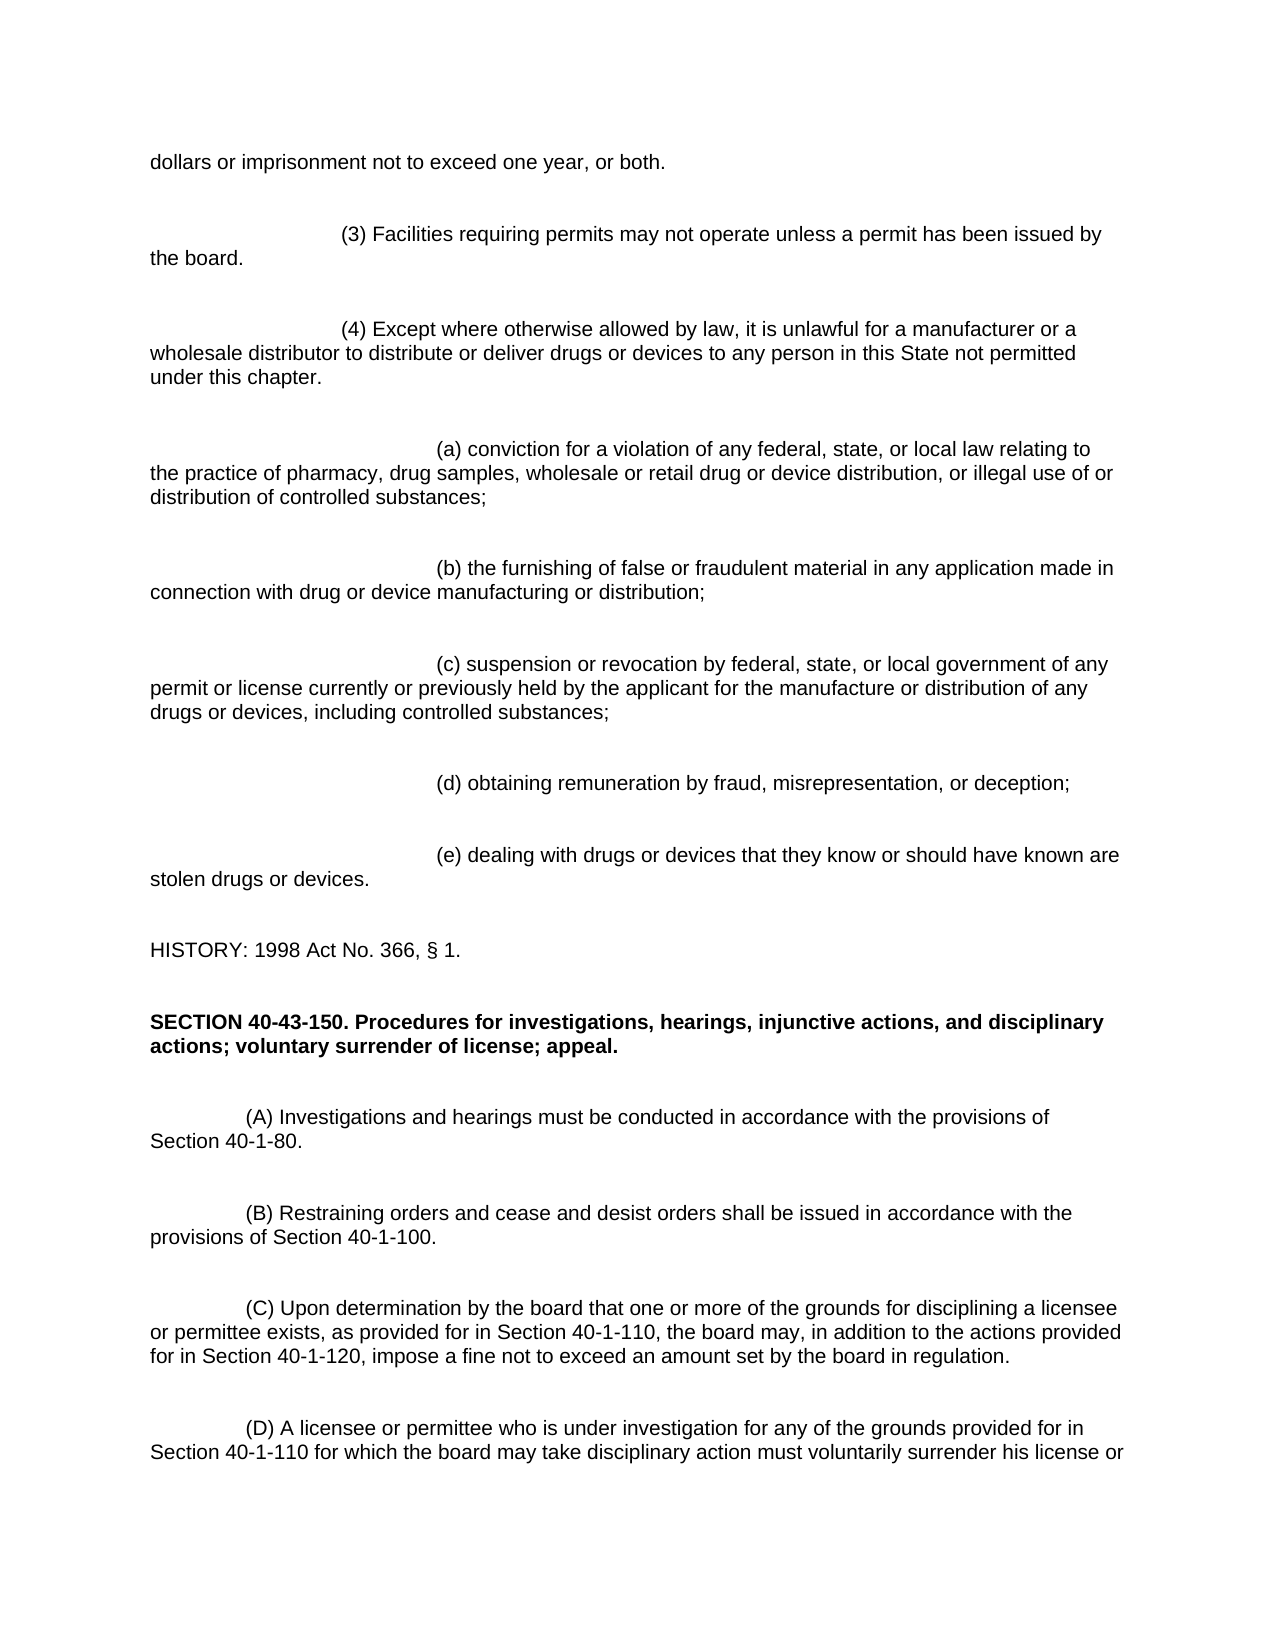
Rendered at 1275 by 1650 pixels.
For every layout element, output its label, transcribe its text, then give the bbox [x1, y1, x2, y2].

text (C) Upon determination by the board that one or more of the grounds for disciplining a licensee or permittee exists, as provided for in Section 40-1-110, the board may, in addition to the actions provided for in Section 40-1-120, impose a fine not to exceed an amount set by the board in regulation. [150, 1296, 1125, 1392]
text (a) conviction for a violation of any federal, state, or local law relating to the practice of pharmacy, drug samples, wholesale or retail drug or device distribution, or illegal use of or distribution of controlled substances; [150, 437, 1125, 532]
text (e) dealing with drugs or devices that they know or should have known are stolen drugs or devices. [150, 843, 1125, 914]
text (4) Except where otherwise allowed by law, it is unlawful for a manufacturer or a wholesale distributor to distribute or deliver drugs or devices to any person in this State not permitted under this chapter. [150, 317, 1125, 413]
text (3) Facilities requiring permits may not operate unless a permit has been issued by the board. [150, 222, 1125, 293]
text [150, 1416, 1125, 1464]
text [150, 150, 1125, 198]
text (d) obtaining remuneration by fraud, misrepresentation, or deception; [150, 771, 1125, 819]
text (A) Investigations and hearings must be conducted in accordance with the provisions of Section 40-1-80. [150, 1105, 1125, 1177]
text (c) suspension or revocation by federal, state, or local government of any permit or license currently or previously held by the applicant for the manufacture or distribution of any drugs or devices, including controlled substances; [150, 652, 1125, 747]
text (B) Restraining orders and cease and desist orders shall be issued in accordance with the provisions of Section 40-1-100. [150, 1201, 1125, 1272]
text (b) the furnishing of false or fraudulent material in any application made in connection with drug or device manufacturing or distribution; [150, 556, 1125, 628]
text HISTORY: 1998 Act No. 366, § 1. [150, 938, 1125, 986]
text SECTION 40-43-150. Procedures for investigations, hearings, injunctive actions, and disciplinary actions; voluntary surrender of license; appeal. [150, 1010, 1125, 1081]
